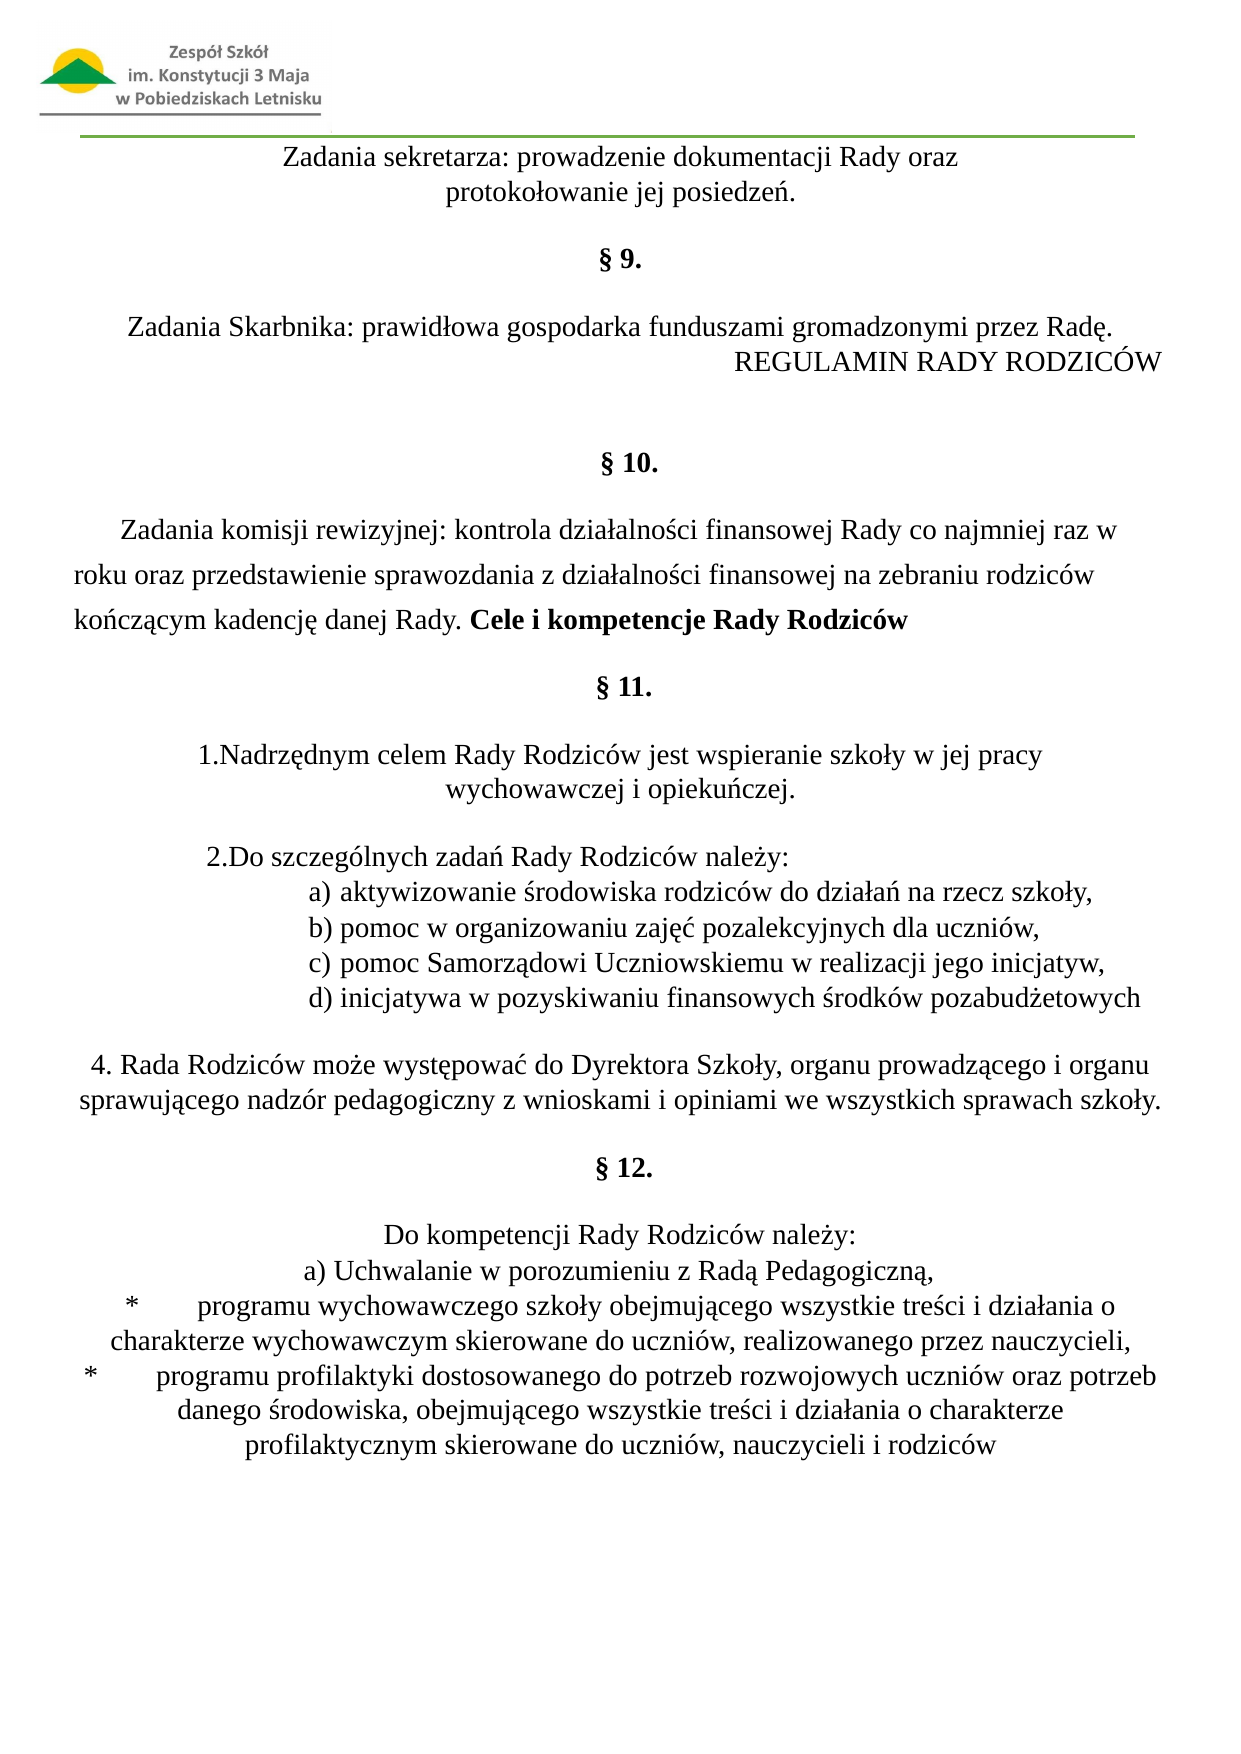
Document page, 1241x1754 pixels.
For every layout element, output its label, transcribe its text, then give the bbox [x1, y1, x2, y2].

list programu profilaktyki dostosowanego do potrzeb rozwojowych uczniów oraz potrzeb danego środowiska, obejmującego wszystkie treści i działania o charakterze profilaktycznym skierowane do uczniów, nauczycieli i rodziców [76, 1358, 1164, 1461]
list programu wychowawczego szkoły obejmującego wszystkie treści i działania o charakterze wychowawczym skierowane do uczniów, realizowanego przez nauczycieli, [76, 1288, 1164, 1356]
text Zadania komisji rewizyjnej: kontrola działalności finansowej Rady co najmniej raz w roku oraz przedstawienie sprawozdania z działalności finansowej na zebraniu rodziców kończącym kadencję danej Rady. Cele i kompetencje Rady Rodziców [73, 512, 1119, 636]
list aktywizowanie środowiska rodziców do działań na rzecz szkoły, [308, 874, 1165, 908]
text § 11. [141, 669, 1106, 703]
picture [36, 20, 332, 133]
text Zadania sekretarza: prowadzenie dokumentacji Rady oraz protokołowanie jej posiedzeń. [191, 57, 1050, 208]
list pomoc Samorządowi Uczniowskiemu w realizacji jego inicjatyw, [308, 945, 1165, 978]
text § 9. [141, 242, 1099, 275]
text § 10. [141, 445, 1117, 478]
text 1.Nadrzędnym celem Rady Rodziców jest wspieranie szkoły w jej pracy wychowawczej i opiekuńczej. [107, 737, 1133, 805]
text Do kompetencji Rady Rodziców należy: [76, 1217, 1163, 1251]
list pomoc w organizowaniu zajęć pozalekcyjnych dla uczniów, [308, 910, 1165, 943]
text § 12. [141, 1150, 1106, 1183]
text 4. Rada Rodziców może występować do Dyrektora Szkoły, organu prowadzącego i organu sprawującego nadzór pedagogiczny z wnioskami i opiniami we wszystkich sprawach szkoły. [76, 1047, 1164, 1116]
text REGULAMIN RADY RODZICÓW [75, 344, 1162, 378]
text 2.Do szczególnych zadań Rady Rodziców należy: [206, 839, 1165, 873]
text a) Uchwalanie w porozumieniu z Radą Pedagogiczną, [303, 1253, 1165, 1286]
list inicjatywa w pozyskiwaniu finansowych środków pozabudżetowych [308, 980, 1165, 1014]
text Zadania Skarbnika: prawidłowa gospodarka funduszami gromadzonymi przez Radę. [127, 309, 1165, 342]
